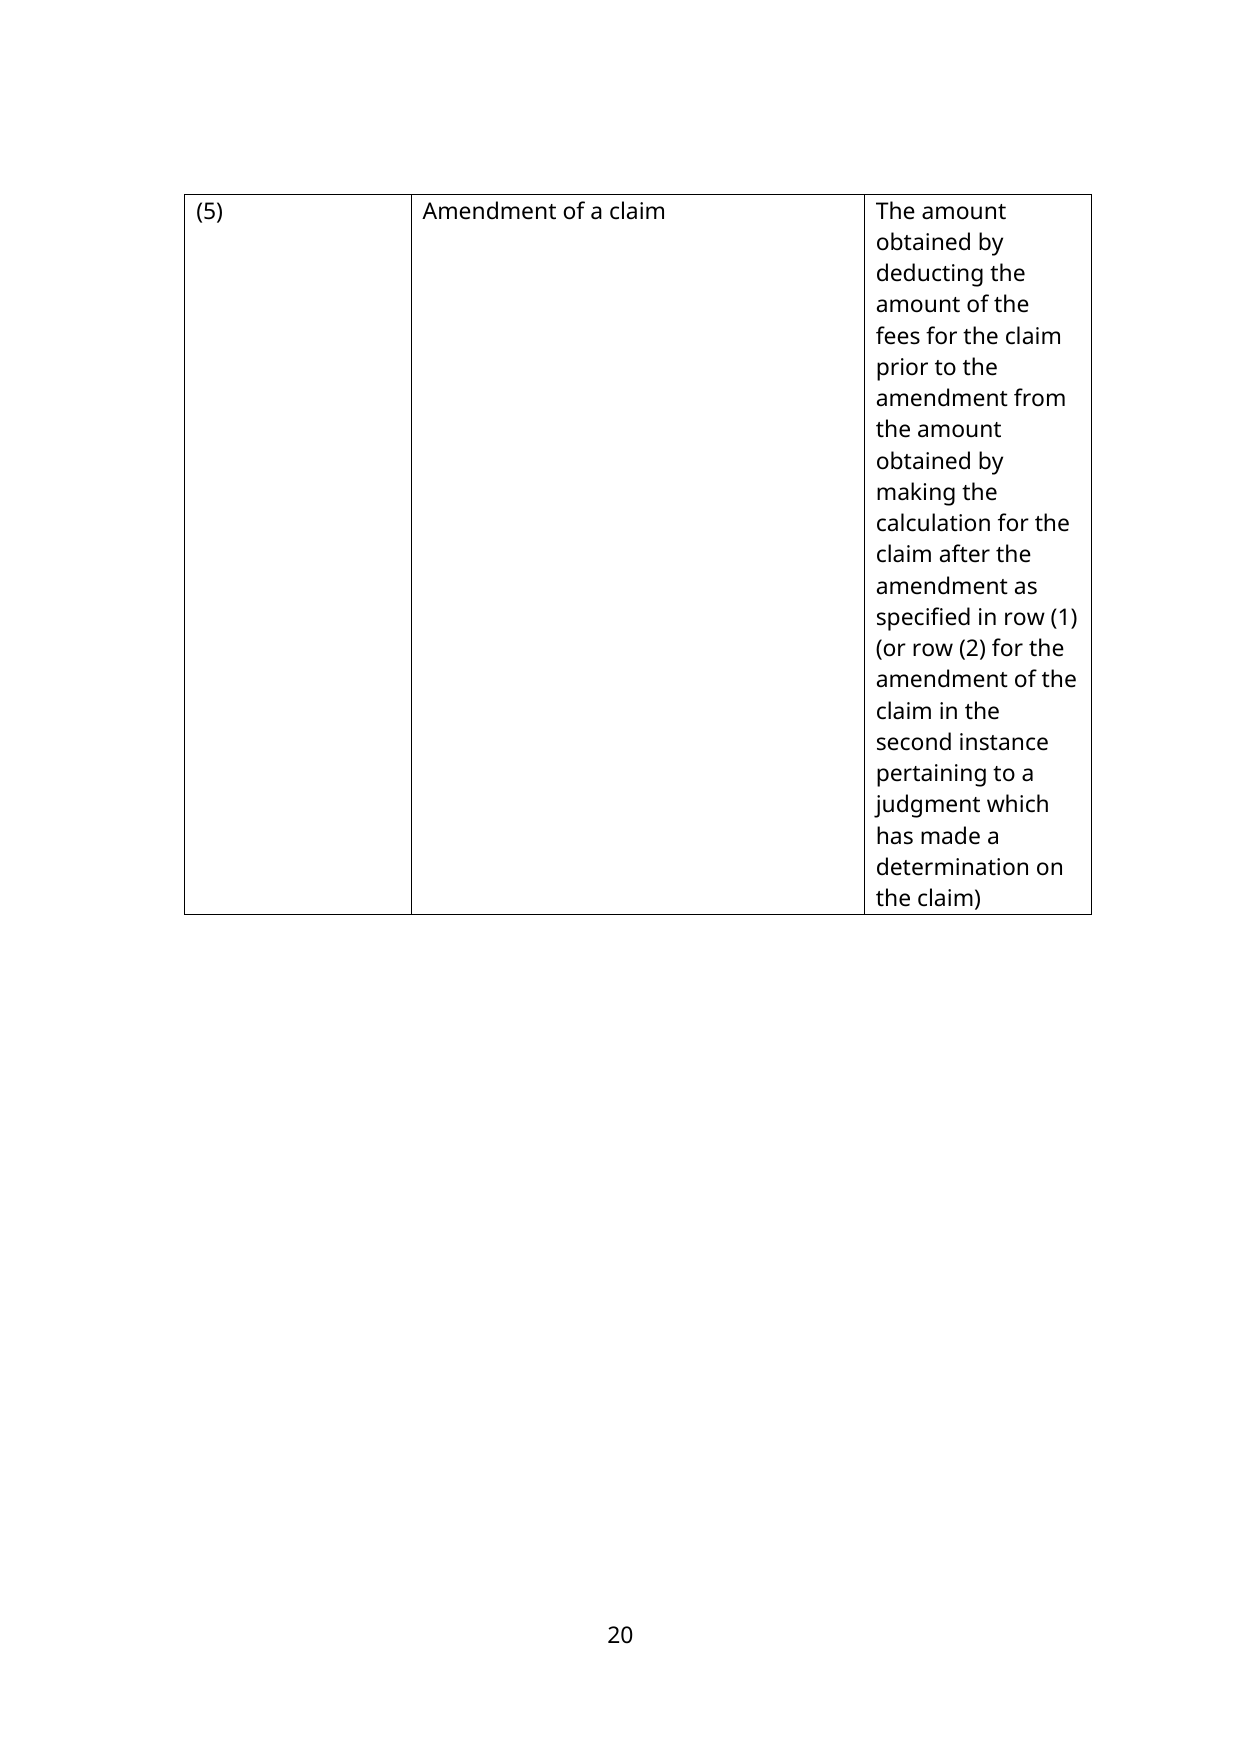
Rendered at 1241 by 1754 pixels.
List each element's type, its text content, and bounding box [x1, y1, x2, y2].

table_cell Amendment of a claim [412, 195, 864, 913]
table_cell (5) [185, 195, 411, 913]
table_cell The amount obtained by deducting the amount of the fees for the claim prior to the amendment from the amount obtained by making the calculation for the claim after the amendment as specified in row (1) (or row (2) for the amendment of the claim in the second instance pertaining to a judgment which has made a determination on the claim) [865, 195, 1091, 913]
